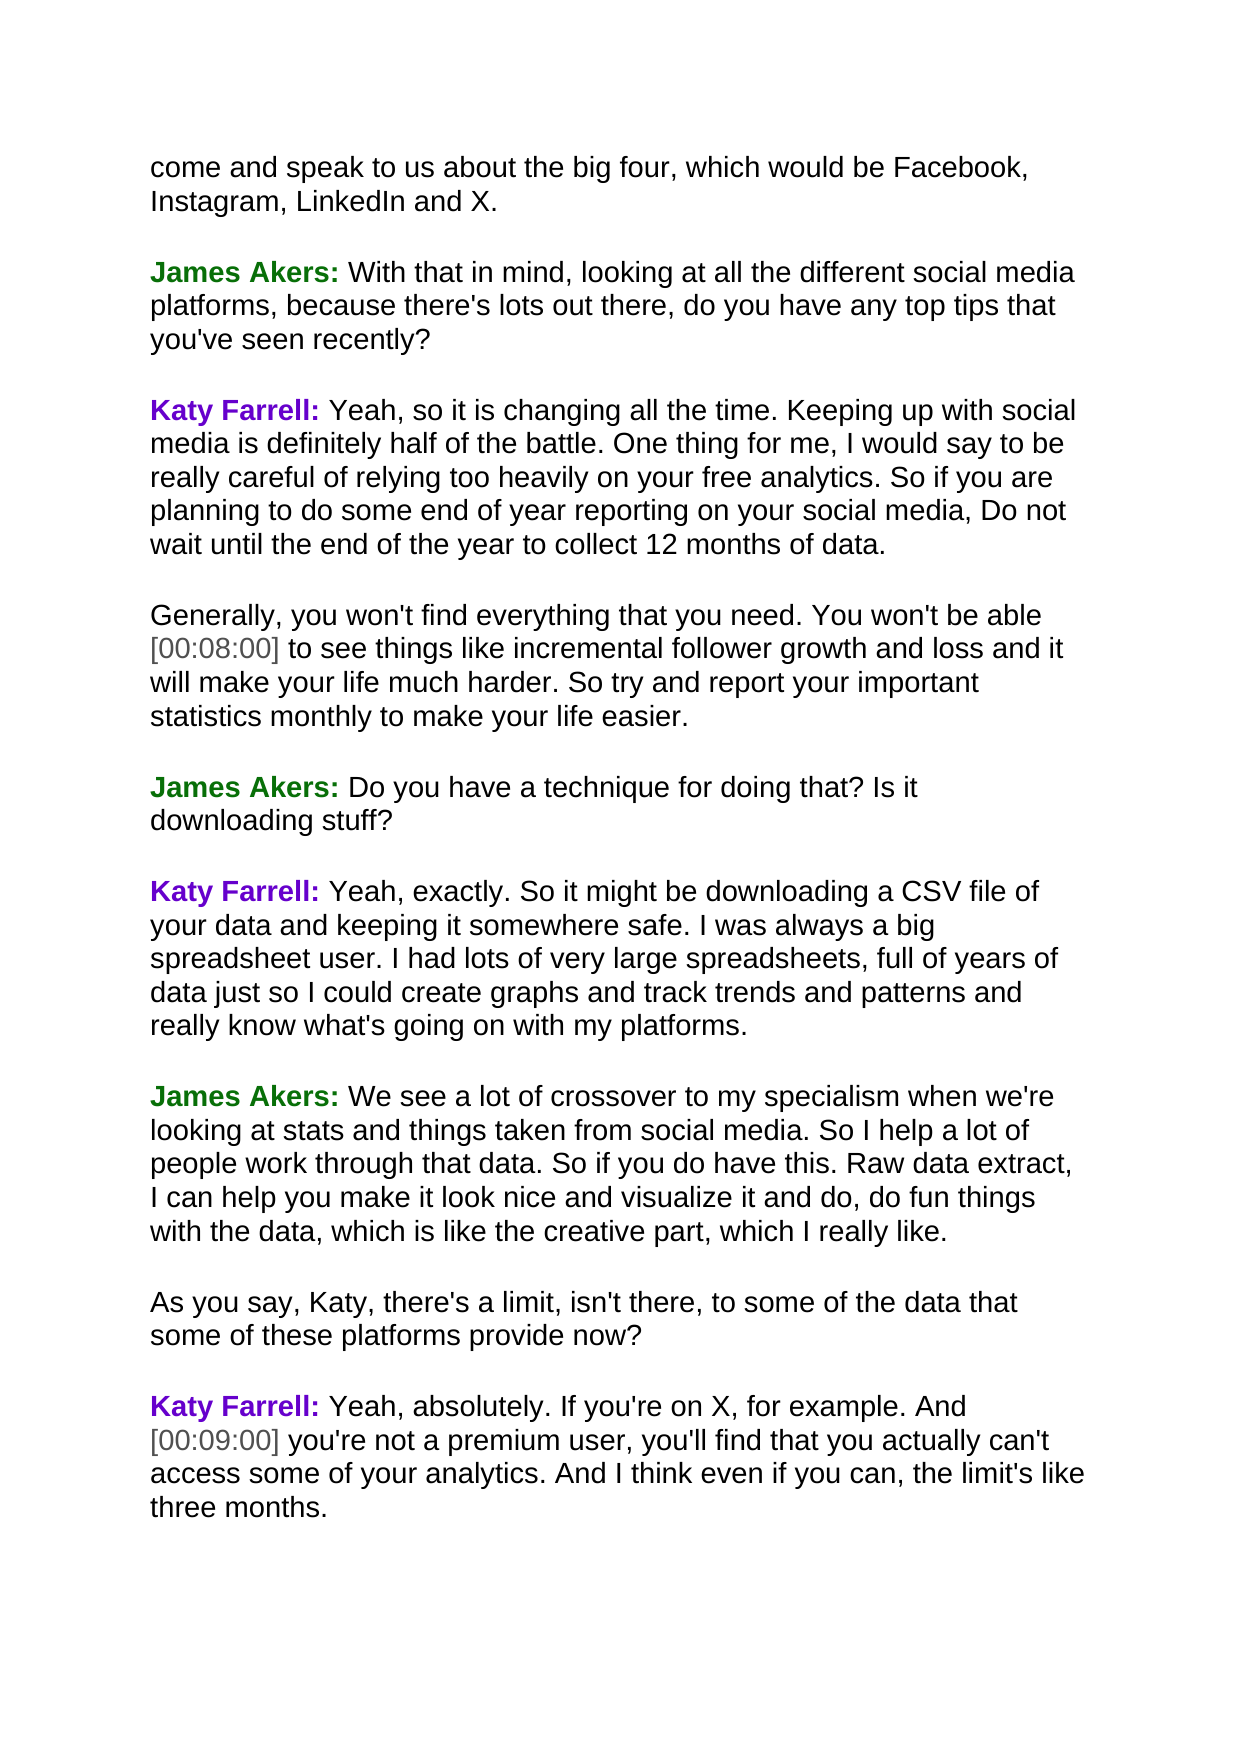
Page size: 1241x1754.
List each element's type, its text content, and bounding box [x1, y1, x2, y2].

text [150, 150, 1090, 217]
text As you say, Katy, there's a limit, isn't there, to some of the data that some of these platforms provide now? [150, 1284, 1090, 1352]
text James Akers: Do you have a technique for doing that? Is it downloading stuff? [150, 769, 1090, 837]
text Katy Farrell: Yeah, exactly. So it might be downloading a CSV file of your data and keeping it somewhere safe. I was always a big spreadsheet user. I had lots of very large spreadsheets, full of years of data just so I could create graphs and track trends and patterns and really know what's going on with my platforms. [150, 874, 1090, 1042]
text Katy Farrell: Yeah, absolutely. If you're on X, for example. And [00:09:00] you're not a premium user, you'll find that you actually can't access some of your analytics. And I think even if you can, the limit's like three months. [150, 1389, 1090, 1523]
text James Akers: We see a lot of crossover to my specialism when we're looking at stats and things taken from social media. So I help a lot of people work through that data. So if you do have this. Raw data extract, I can help you make it look nice and visualize it and do, do fun things with the data, which is like the creative part, which I really like. [150, 1079, 1090, 1247]
text James Akers: With that in mind, looking at all the different social media platforms, because there's lots out there, do you have any top tips that you've seen recently? [150, 254, 1090, 355]
text Generally, you won't find everything that you need. You won't be able [00:08:00] to see things like incremental follower growth and loss and it will make your life much harder. So try and report your important statistics monthly to make your life easier. [150, 598, 1090, 732]
text Katy Farrell: Yeah, so it is changing all the time. Keeping up with social media is definitely half of the battle. One thing for me, I would say to be really careful of relying too heavily on your free analytics. So if you are planning to do some end of year reporting on your social media, Do not wait until the end of the year to collect 12 months of data. [150, 393, 1090, 560]
